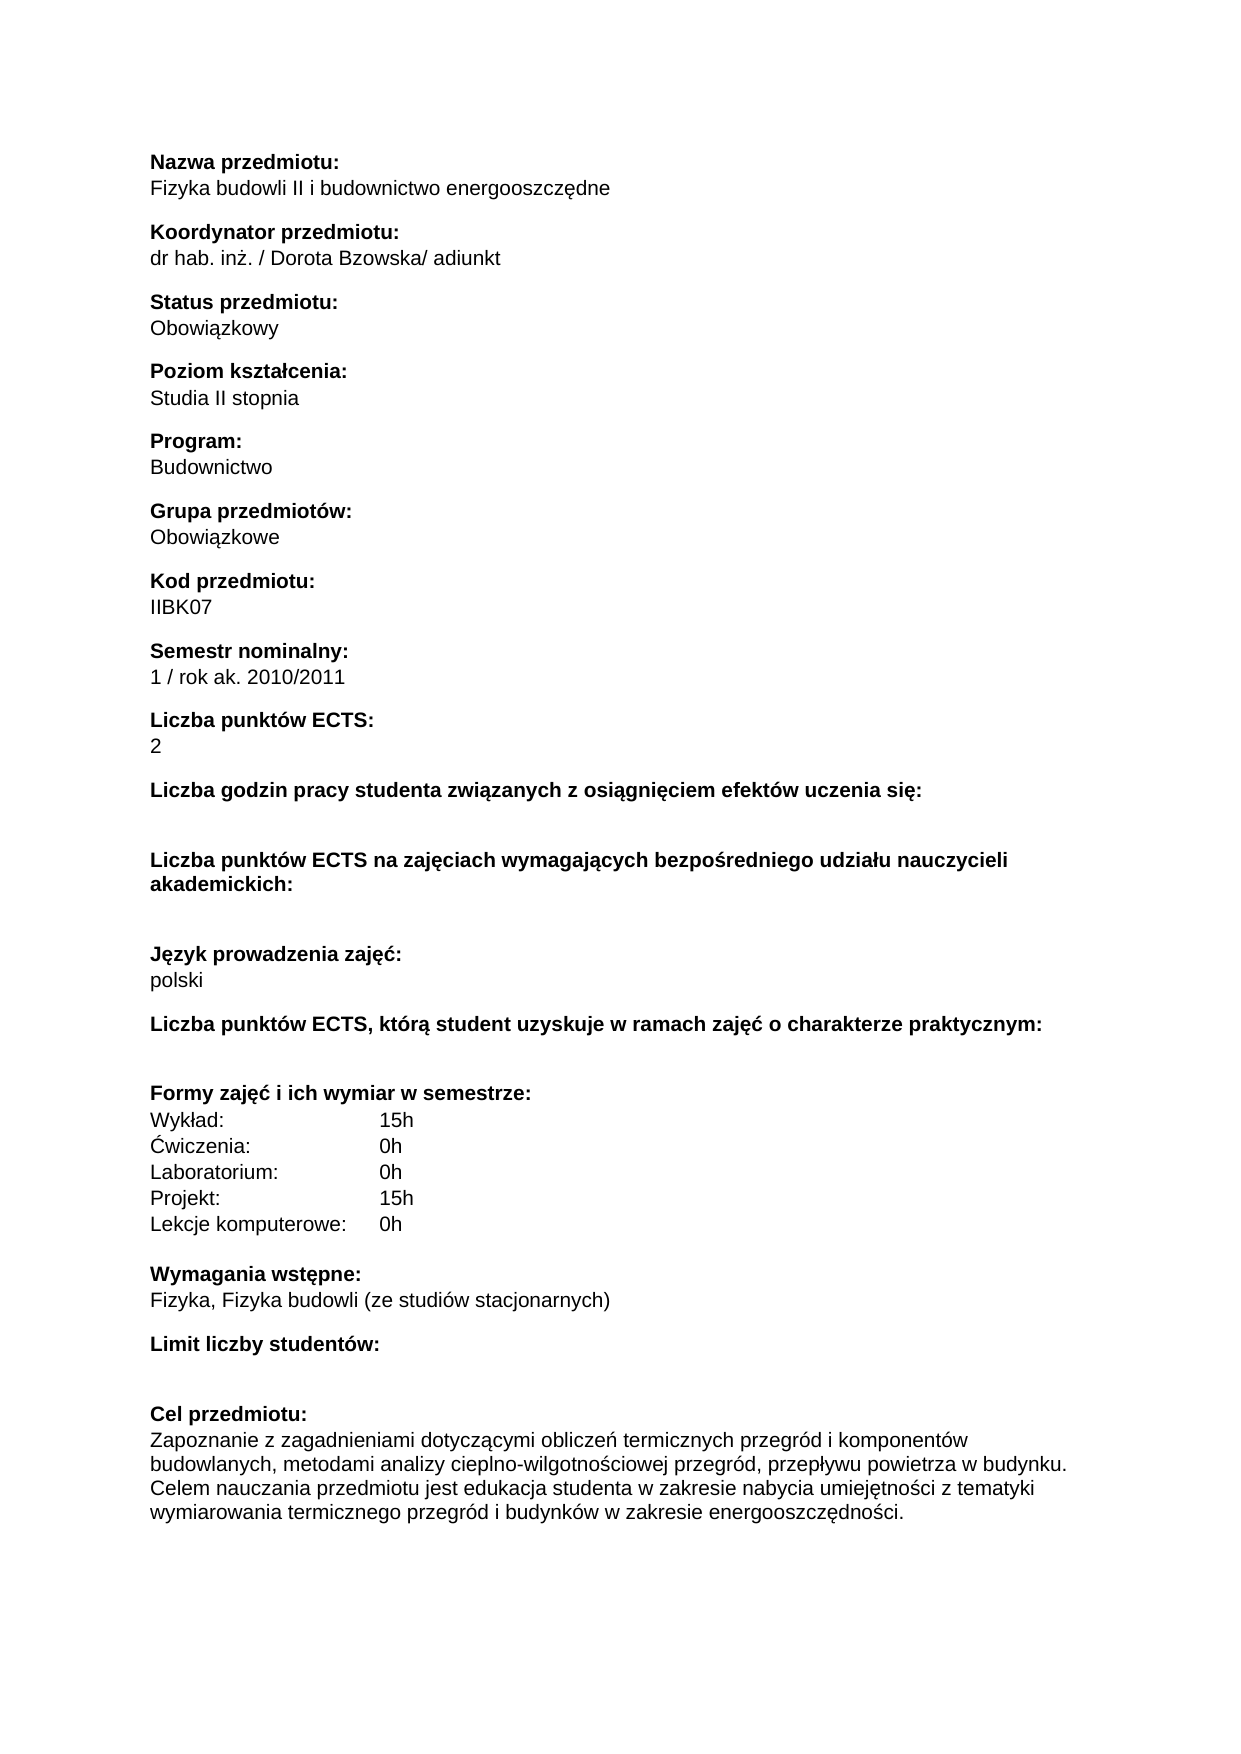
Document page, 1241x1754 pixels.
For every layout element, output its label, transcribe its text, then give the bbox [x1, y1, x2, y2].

table_header Wykład: [140, 1108, 367, 1132]
text Kod przedmiotu: [150, 569, 1090, 593]
table_cell 0h [369, 1210, 597, 1236]
text Studia II stopnia [150, 385, 1090, 409]
text Fizyka, Fizyka budowli (ze studiów stacjonarnych) [150, 1288, 1090, 1312]
text Status przedmiotu: [150, 289, 1090, 313]
text Poziom kształcenia: [150, 359, 1090, 383]
table_cell 0h [369, 1158, 597, 1184]
text polski [150, 968, 1090, 992]
table_cell 15h [369, 1184, 597, 1210]
table_cell Laboratorium: [140, 1160, 367, 1184]
text Obowiązkowe [150, 525, 1090, 549]
text 2 [150, 734, 1090, 758]
text Liczba punktów ECTS: [150, 708, 1090, 732]
text Program: [150, 429, 1090, 453]
text Liczba punktów ECTS, którą student uzyskuje w ramach zajęć o charakterze praktycznym: [150, 1011, 1090, 1035]
text Fizyka budowli II i budownictwo energooszczędne [150, 176, 1090, 200]
text Liczba punktów ECTS na zajęciach wymagających bezpośredniego udziału nauczycieli akademickich: [150, 848, 1090, 896]
text 1 / rok ak. 2010/2011 [150, 664, 1090, 688]
text Budownictwo [150, 455, 1090, 479]
table_cell 0h [369, 1132, 597, 1158]
text Obowiązkowy [150, 316, 1090, 339]
text Formy zajęć i ich wymiar w semestrze: [150, 1081, 1090, 1105]
text Limit liczby studentów: [150, 1332, 1090, 1356]
text Język prowadzenia zajęć: [150, 942, 1090, 966]
text Cel przedmiotu: [150, 1402, 1090, 1426]
text Nazwa przedmiotu: [150, 150, 1090, 174]
text Koordynator przedmiotu: [150, 220, 1090, 244]
text Grupa przedmiotów: [150, 499, 1090, 523]
text Liczba godzin pracy studenta związanych z osiągnięciem efektów uczenia się: [150, 778, 1090, 802]
text dr hab. inż. / Dorota Bzowska/ adiunkt [150, 246, 1090, 270]
table_cell Projekt: [140, 1186, 367, 1210]
text Semestr nominalny: [150, 638, 1090, 662]
text Zapoznanie z zagadnieniami dotyczącymi obliczeń termicznych przegród i komponentów budowlanych, metodami analizy cieplno-wilgotnościowej przegród, przepływu powietrza w budynku. Celem nauczania przedmiotu jest edukacja studenta w zakresie nabycia umiejętności z tematyki wymiarowania termicznego przegród i budynków w zakresie energooszczędności. [150, 1428, 1090, 1523]
text Wymagania wstępne: [150, 1262, 1090, 1286]
text IIBK07 [150, 595, 1090, 619]
table_header 15h [369, 1108, 597, 1132]
table_cell Lekcje komputerowe: [140, 1212, 367, 1236]
table_cell Ćwiczenia: [140, 1134, 367, 1158]
